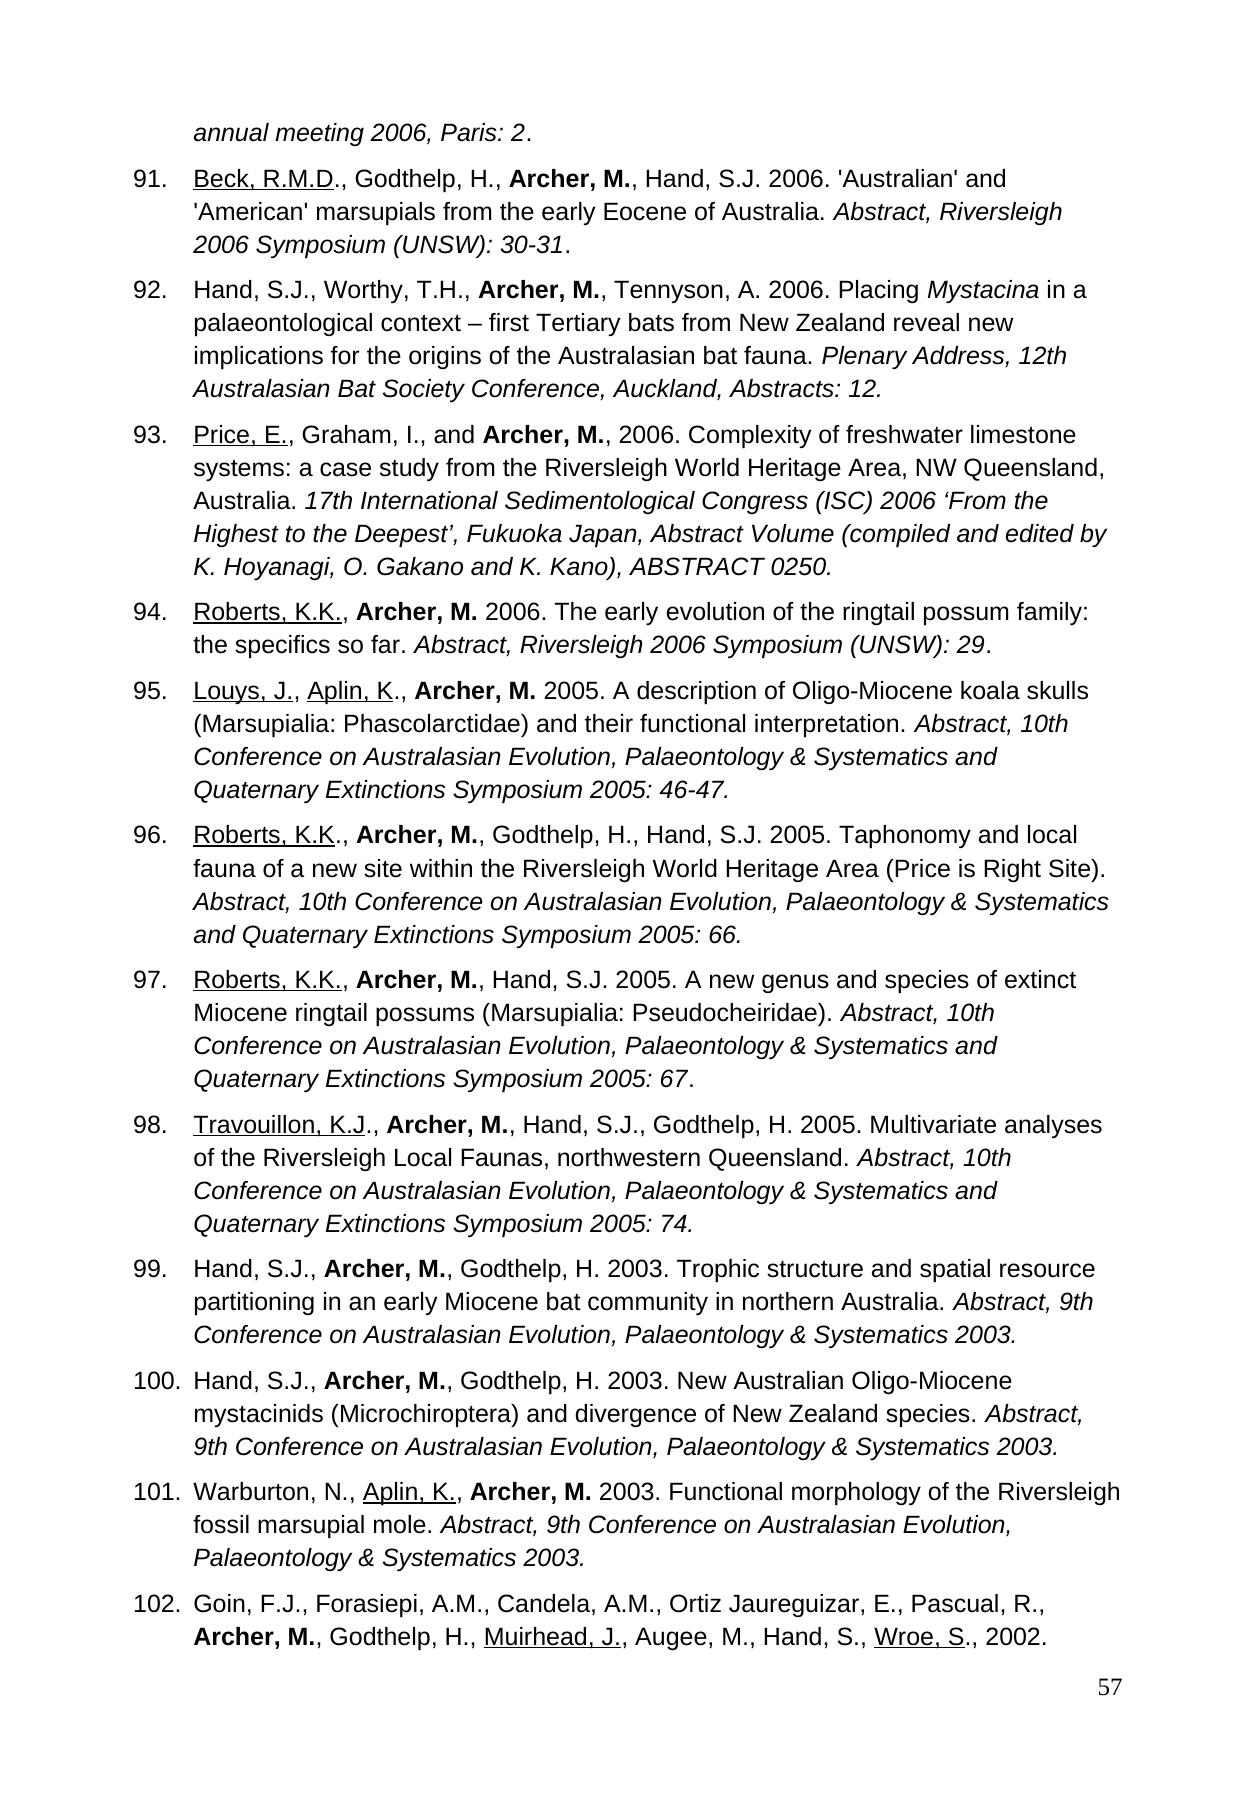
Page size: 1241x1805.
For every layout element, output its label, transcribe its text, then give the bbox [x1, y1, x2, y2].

list Warburton, N., Aplin, K., Archer, M. 2003. Functional morphology of the Riversleigh fossil marsupial mole. Abstract, 9th Conference on Australasian Evolution, Palaeontology & Systematics 2003. [133, 1477, 1124, 1572]
list Roberts, K.K., Archer, M., Hand, S.J. 2005. A new genus and species of extinct Miocene ringtail possums (Marsupialia: Pseudocheiridae). Abstract, 10th Conference on Australasian Evolution, Palaeontology & Systematics and Quaternary Extinctions Symposium 2005: 67. [133, 965, 1124, 1093]
list Louys, J., Aplin, K., Archer, M. 2005. A description of Oligo-Miocene koala skulls (Marsupialia: Phascolarctidae) and their functional interpretation. Abstract, 10th Conference on Australasian Evolution, Palaeontology & Systematics and Quaternary Extinctions Symposium 2005: 46-47. [133, 676, 1124, 804]
list Price, E., Graham, I., and Archer, M., 2006. Complexity of freshwater limestone systems: a case study from the Riversleigh World Heritage Area, NW Queensland, Australia. 17th International Sedimentological Congress (ISC) 2006 ‘From the Highest to the Deepest’, Fukuoka Japan, Abstract Volume (compiled and edited by K. Hoyanagi, O. Gakano and K. Kano), ABSTRACT 0250. [133, 420, 1124, 581]
list Travouillon, K.J., Archer, M., Hand, S.J., Godthelp, H. 2005. Multivariate analyses of the Riversleigh Local Faunas, northwestern Queensland. Abstract, 10th Conference on Australasian Evolution, Palaeontology & Systematics and Quaternary Extinctions Symposium 2005: 74. [133, 1110, 1124, 1237]
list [133, 118, 1124, 147]
list Roberts, K.K., Archer, M., Godthelp, H., Hand, S.J. 2005. Taphonomy and local fauna of a new site within the Riversleigh World Heritage Area (Price is Right Site). Abstract, 10th Conference on Australasian Evolution, Palaeontology & Systematics and Quaternary Extinctions Symposium 2005: 66. [133, 821, 1124, 948]
list Hand, S.J., Archer, M., Godthelp, H. 2003. Trophic structure and spatial resource partitioning in an early Miocene bat community in northern Australia. Abstract, 9th Conference on Australasian Evolution, Palaeontology & Systematics 2003. [133, 1254, 1124, 1349]
list Beck, R.M.D., Godthelp, H., Archer, M., Hand, S.J. 2006. 'Australian' and 'American' marsupials from the early Eocene of Australia. Abstract, Riversleigh 2006 Symposium (UNSW): 30-31. [133, 164, 1124, 258]
list Roberts, K.K., Archer, M. 2006. The early evolution of the ringtail possum family: the specifics so far. Abstract, Riversleigh 2006 Symposium (UNSW): 29. [133, 597, 1124, 659]
list Hand, S.J., Archer, M., Godthelp, H. 2003. New Australian Oligo-Miocene mystacinids (Microchiroptera) and divergence of New Zealand species. Abstract, 9th Conference on Australasian Evolution, Palaeontology & Systematics 2003. [133, 1366, 1124, 1461]
list Hand, S.J., Worthy, T.H., Archer, M., Tennyson, A. 2006. Placing Mystacina in a palaeontological context – first Tertiary bats from New Zealand reveal new implications for the origins of the Australasian bat fauna. Plenary Address, 12th Australasian Bat Society Conference, Auckland, Abstracts: 12. [133, 275, 1124, 403]
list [133, 1589, 1124, 1651]
